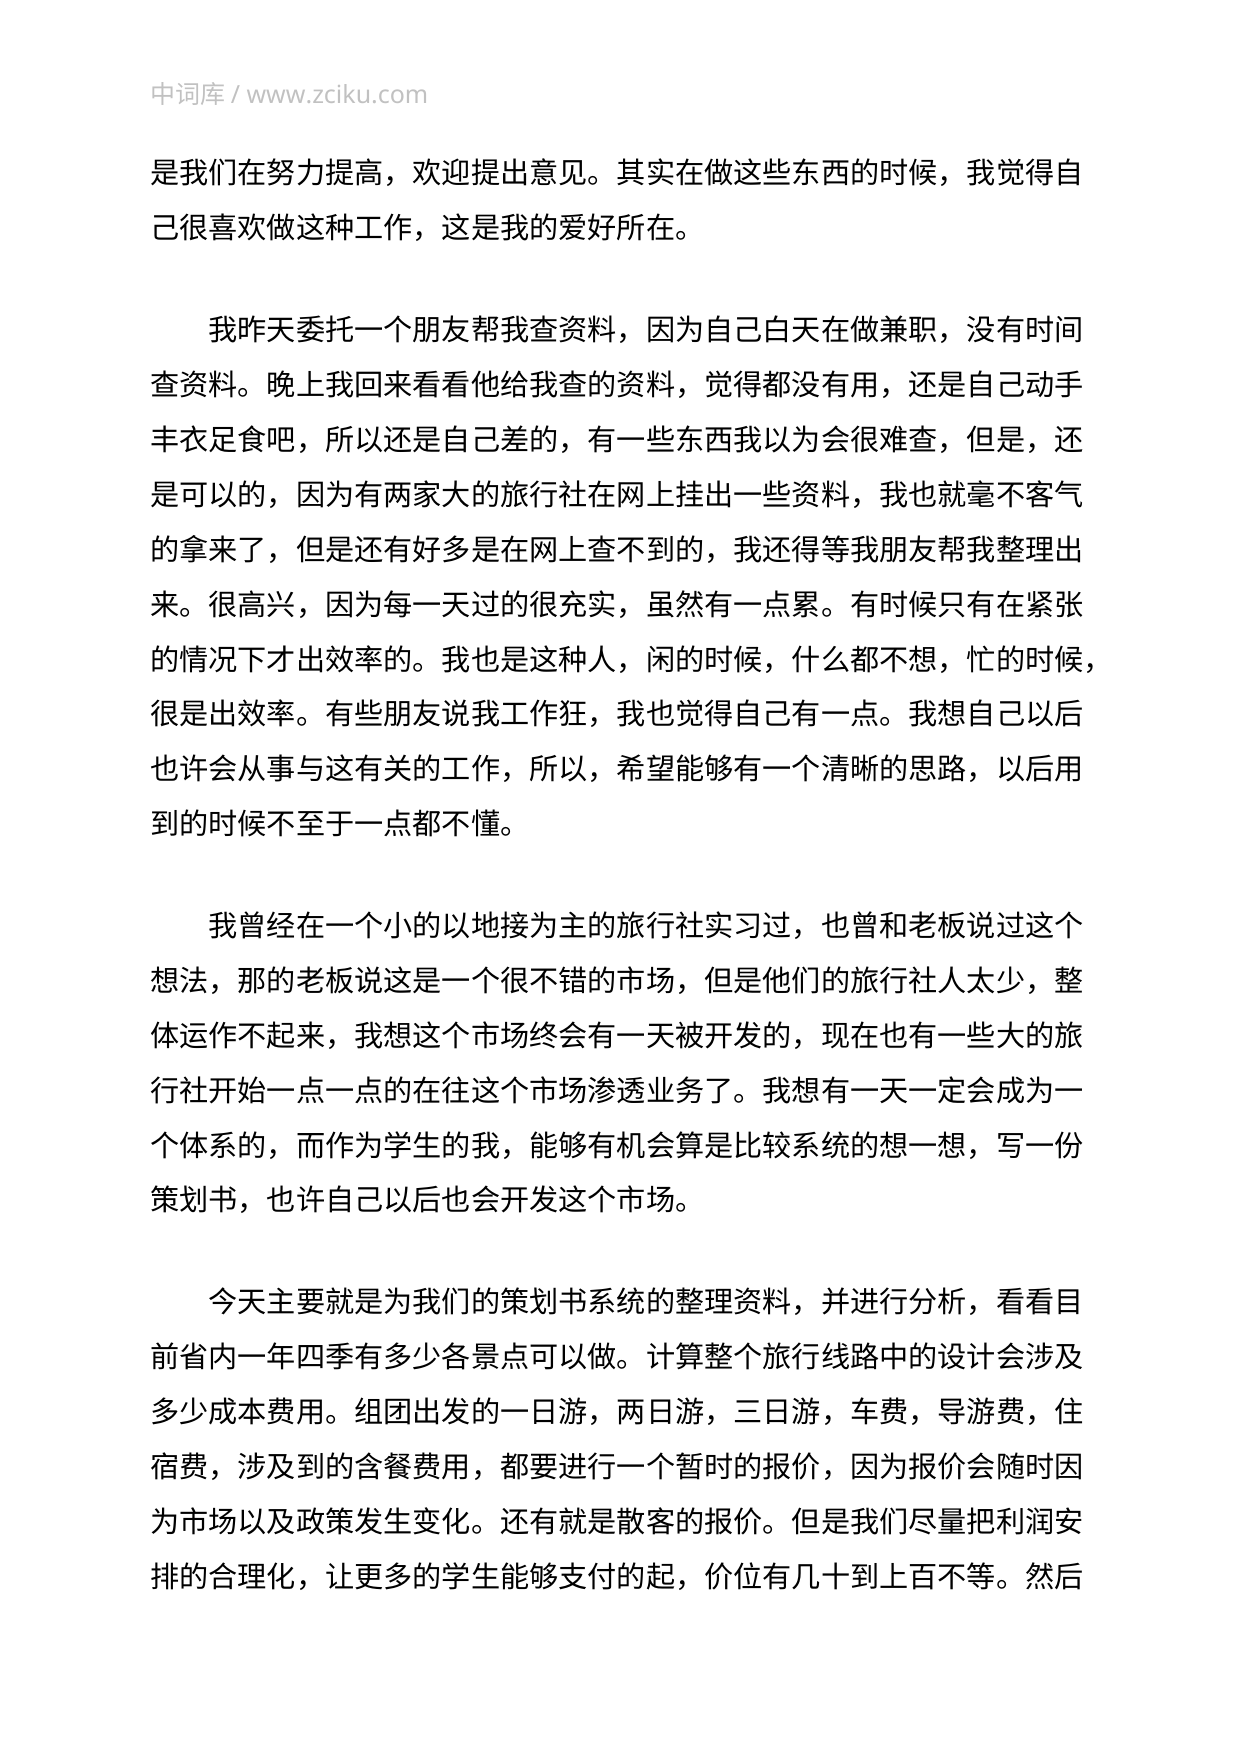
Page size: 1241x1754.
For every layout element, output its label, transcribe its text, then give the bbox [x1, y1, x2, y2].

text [150, 150, 1090, 247]
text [150, 1279, 1090, 1596]
text 我曾经在一个小的以地接为主的旅行社实习过，也曾和老板说过这个想法，那的老板说这是一个很不错的市场，但是他们的旅行社人太少，整体运作不起来，我想这个市场终会有一天被开发的，现在也有一些大的旅行社开始一点一点的在往这个市场渗透业务了。我想有一天一定会成为一个体系的，而作为学生的我，能够有机会算是比较系统的想一想，写一份策划书，也许自己以后也会开发这个市场。 [150, 902, 1090, 1219]
text 我昨天委托一个朋友帮我查资料，因为自己白天在做兼职，没有时间查资料。晚上我回来看看他给我查的资料，觉得都没有用，还是自己动手丰衣足食吧，所以还是自己差的，有一些东西我以为会很难查，但是，还是可以的，因为有两家大的旅行社在网上挂出一些资料，我也就毫不客气的拿来了，但是还有好多是在网上查不到的，我还得等我朋友帮我整理出来。很高兴，因为每一天过的很充实，虽然有一点累。有时候只有在紧张的情况下才出效率的。我也是这种人，闲的时候，什么都不想，忙的时候，很是出效率。有些朋友说我工作狂，我也觉得自己有一点。我想自己以后也许会从事与这有关的工作，所以，希望能够有一个清晰的思路，以后用到的时候不至于一点都不懂。 [150, 307, 1090, 843]
